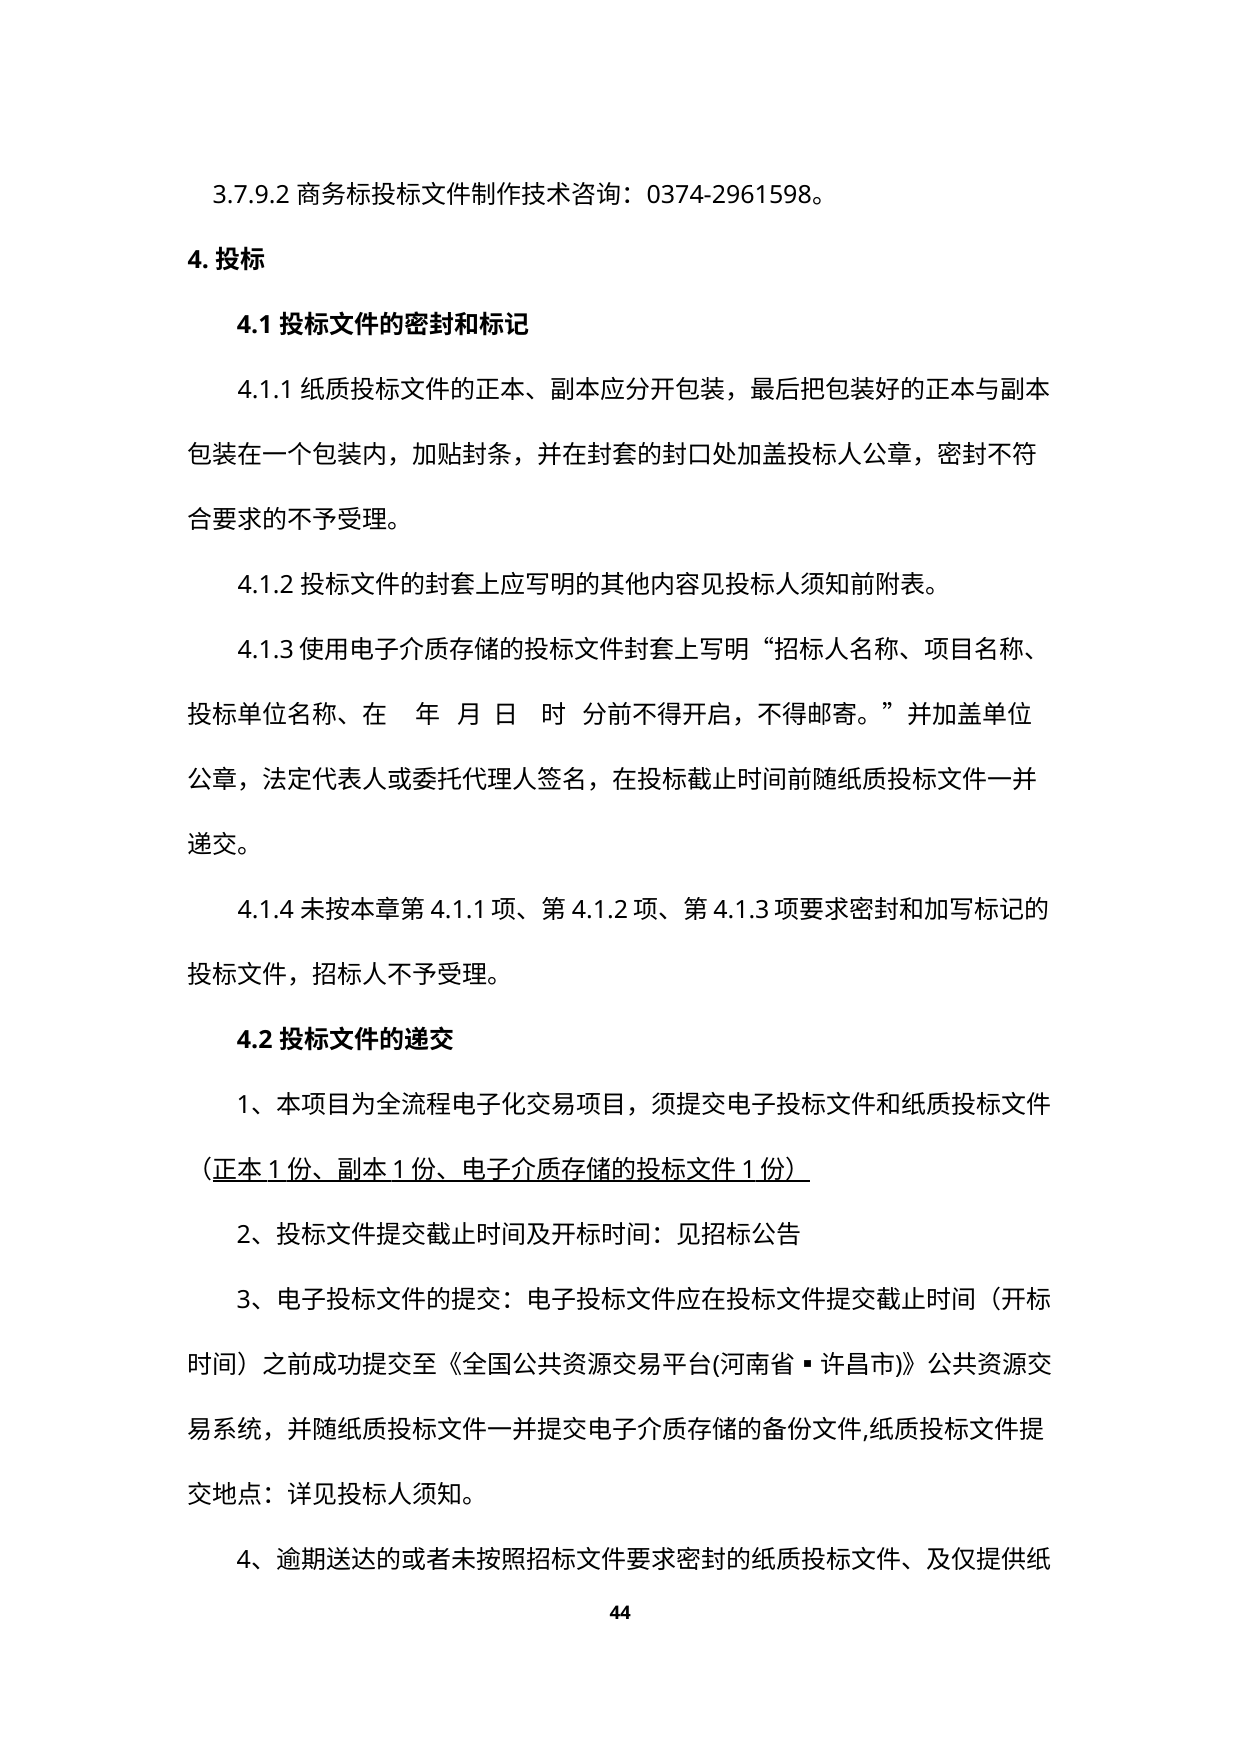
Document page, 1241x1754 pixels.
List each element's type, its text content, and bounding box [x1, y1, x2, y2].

text 4.1.2 投标文件的封套上应写明的其他内容见投标人须知前附表。 [187, 550, 1053, 615]
text 3.7.9.2 商务标投标文件制作技术咨询：0374-2961598。 [187, 160, 1053, 225]
text 2、投标文件提交截止时间及开标时间：见招标公告 [187, 1200, 1053, 1265]
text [187, 1525, 1053, 1590]
text 1、本项目为全流程电子化交易项目，须提交电子投标文件和纸质投标文件（正本1份、副本1份、电子介质存储的投标文件1份） [187, 1070, 1053, 1200]
subtitle 4. 投标 [187, 225, 1053, 290]
text 4.1.4 未按本章第4.1.1项、第4.1.2项、第4.1.3项要求密封和加写标记的投标文件，招标人不予受理。 [187, 875, 1053, 1005]
text 4.1 投标文件的密封和标记 [187, 290, 1053, 355]
text 3、电子投标文件的提交：电子投标文件应在投标文件提交截止时间（开标时间）之前成功提交至《全国公共资源交易平台(河南省▪许昌市)》公共资源交易系统，并随纸质投标文件一并提交电子介质存储的备份文件,纸质投标文件提交地点：详见投标人须知。 [187, 1265, 1053, 1525]
text 4.1.1 纸质投标文件的正本、副本应分开包装，最后把包装好的正本与副本包装在一个包装内，加贴封条，并在封套的封口处加盖投标人公章，密封不符合要求的不予受理。 [187, 355, 1053, 550]
text 4.1.3使用电子介质存储的投标文件封套上写明“招标人名称、项目名称、投标单位名称、在 年 月 日 时 分前不得开启，不得邮寄。”并加盖单位公章，法定代表人或委托代理人签名，在投标截止时间前随纸质投标文件一并递交。 [187, 615, 1053, 875]
text 4.2 投标文件的递交 [187, 1005, 1053, 1070]
